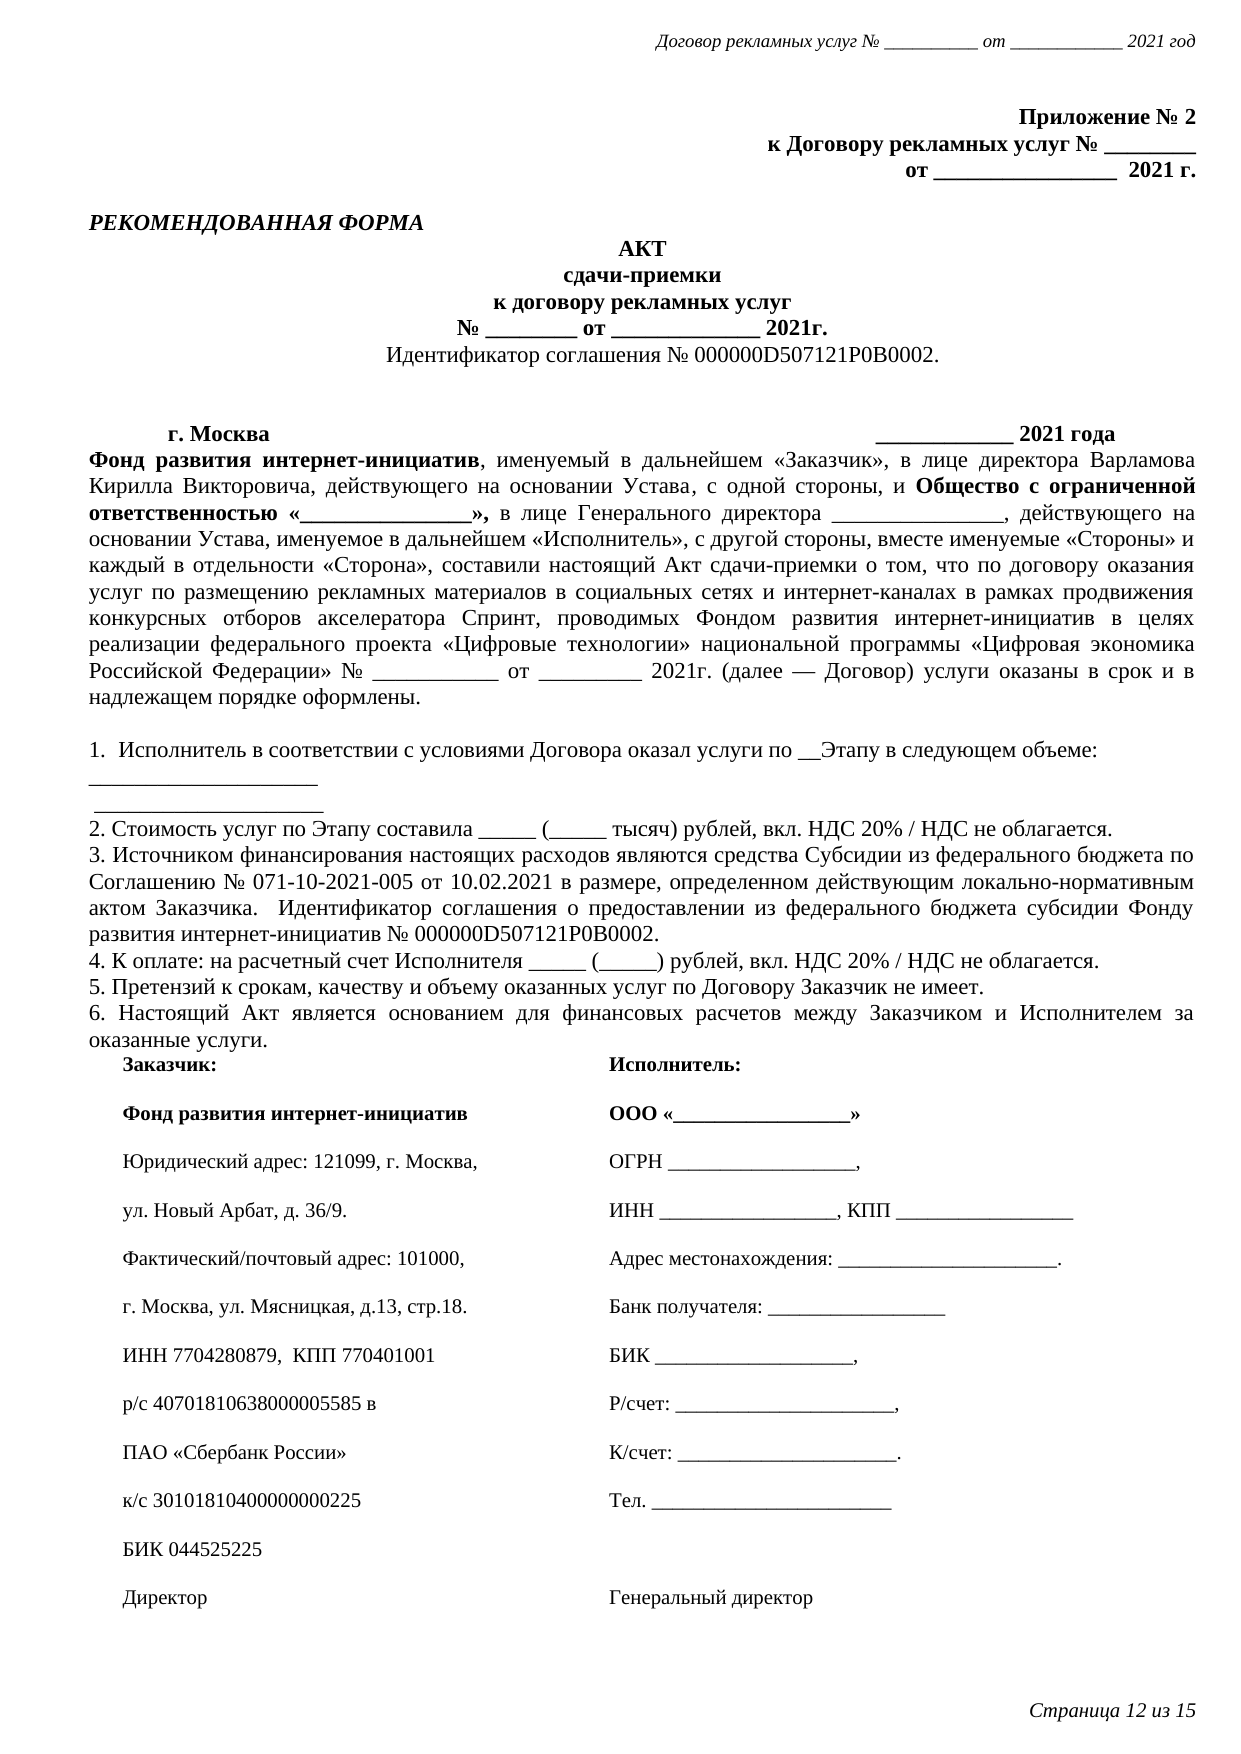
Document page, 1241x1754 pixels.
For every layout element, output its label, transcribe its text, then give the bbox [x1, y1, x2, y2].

text от ________________ 2021 г. [88, 156, 1196, 182]
text сдачи-приемки [88, 262, 1196, 288]
text РЕКОМЕНДОВАННАЯ ФОРМА [88, 209, 1196, 235]
text 5. Претензий к срокам, качеству и объему оказанных услуг по Договору Заказчик не имеет. [88, 973, 1196, 999]
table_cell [111, 1585, 598, 1682]
text 6. Настоящий Акт является основанием для финансовых расчетов между Заказчиком и Исполнителем за оказанные услуги. [88, 999, 1196, 1052]
text 3. Источником финансирования настоящих расходов являются средства Субсидии из федерального бюджета по Соглашению № 071-10-2021-005 от 10.02.2021 в размере, определенном действующим локально-нормативным актом Заказчика. Идентификатор соглашения о предоставлении из федерального бюджета субсидии Фонду развития интернет-инициатив № 000000D507121P0B0002. [88, 841, 1196, 947]
text к договору рекламных услуг [88, 288, 1196, 314]
text № ________ от _____________ 2021г. [88, 314, 1196, 341]
table_header Исполнитель: ООО «_________________» ОГРН __________________, ИНН _________________, КПП _________________ Адрес местонахождения: _____________________. Банк получателя: _________________ БИК ___________________, Р/счет: _____________________, К/счет: _____________________. Тел. _______________________ [598, 1052, 1173, 1585]
list Исполнитель в соответствии с условиями Договора оказал услуги по __Этапу в следующем объеме: [88, 736, 1196, 762]
text Приложение № 2 [88, 103, 1196, 130]
text 2. Стоимость услуг по Этапу составила _____ (_____ тысяч) рублей, вкл. НДС 20% / НДС не облагается. [88, 815, 1196, 841]
table_header Заказчик: Фонд развития интернет-инициатив Юридический адрес: 121099, г. Москва, ул. Новый Арбат, д. 36/9. Фактический/почтовый адрес: 101000, г. Москва, ул. Мясницкая, д.13, стр.18. ИНН 7704280879, КПП 770401001 р/с 40701810638000005585 в ПАО «Сбербанк России» к/с 30101810400000000225 БИК 044525225 [111, 1052, 598, 1585]
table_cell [598, 1585, 1173, 1682]
text Фонд развития интернет-инициатив, именуемый в дальнейшем «Заказчик», в лице директора Варламова Кирилла Викторовича, действующего на основании Устава, с одной стороны, и Общество с ограниченной ответственностью «_______________», в лице Генерального директора _______________, действующего на основании Устава, именуемое в дальнейшем «Исполнитель», с другой стороны, вместе именуемые «Стороны» и каждый в отдельности «Сторона», составили настоящий Акт сдачи-приемки о том, что по договору оказания услуг по размещению рекламных материалов в социальных сетях и интернет-каналах в рамках продвижения конкурсных отборов акселератора Спринт, проводимых Фондом развития интернет-инициатив в целях реализации федерального проекта «Цифровые технологии» национальной программы «Цифровая экономика Российской Федерации» № ___________ от _________ 2021г. (далее — Договор) услуги оказаны в срок и в надлежащем порядке оформлены. [88, 446, 1196, 709]
text ____________________ [88, 789, 1196, 815]
text 4. К оплате: на расчетный счет Исполнителя _____ (_____) рублей, вкл. НДС 20% / НДС не облагается. [88, 947, 1196, 973]
text ____________________ [88, 762, 1196, 789]
text АКТ [88, 235, 1196, 262]
text Идентификатор соглашения № 000000D507121P0B0002. [88, 341, 1196, 367]
text г. Москва ____________ 2021 года [88, 420, 1196, 446]
text к Договору рекламных услуг № ________ [88, 130, 1196, 156]
